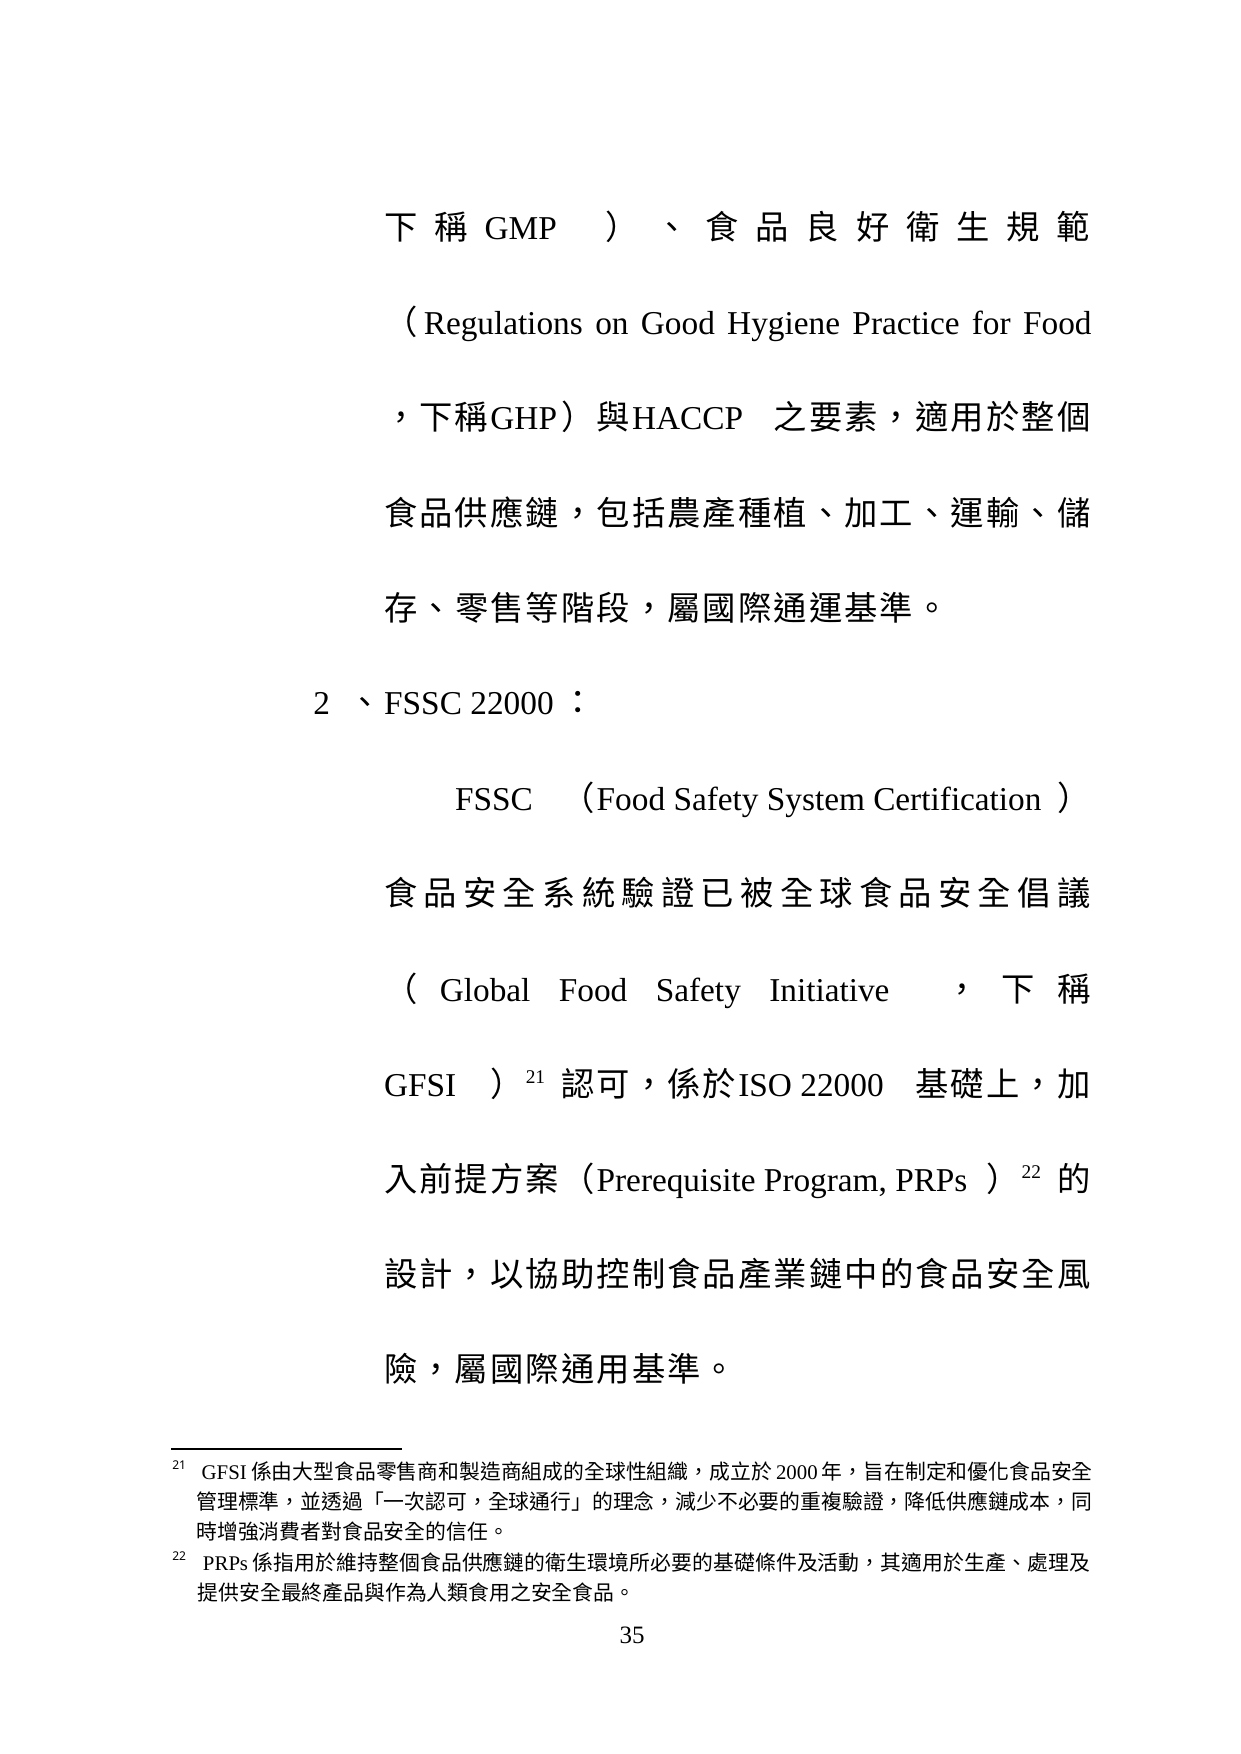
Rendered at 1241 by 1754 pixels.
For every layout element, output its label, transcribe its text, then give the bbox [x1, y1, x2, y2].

subtitle FSSC 22000： [296, 653, 1092, 748]
subtitle FSSC（Food Safety System Certification）食品安全系統驗證已被全球食品安全倡議（Global Food Safety Initiative，下稱GFSI）認可，係於ISO 22000基礎上，加入前提方案（Prerequisite Program, PRPs）的設計，以協助控制食品產業鏈中的食品安全風險，屬國際通用基準。 [349, 748, 1092, 1415]
